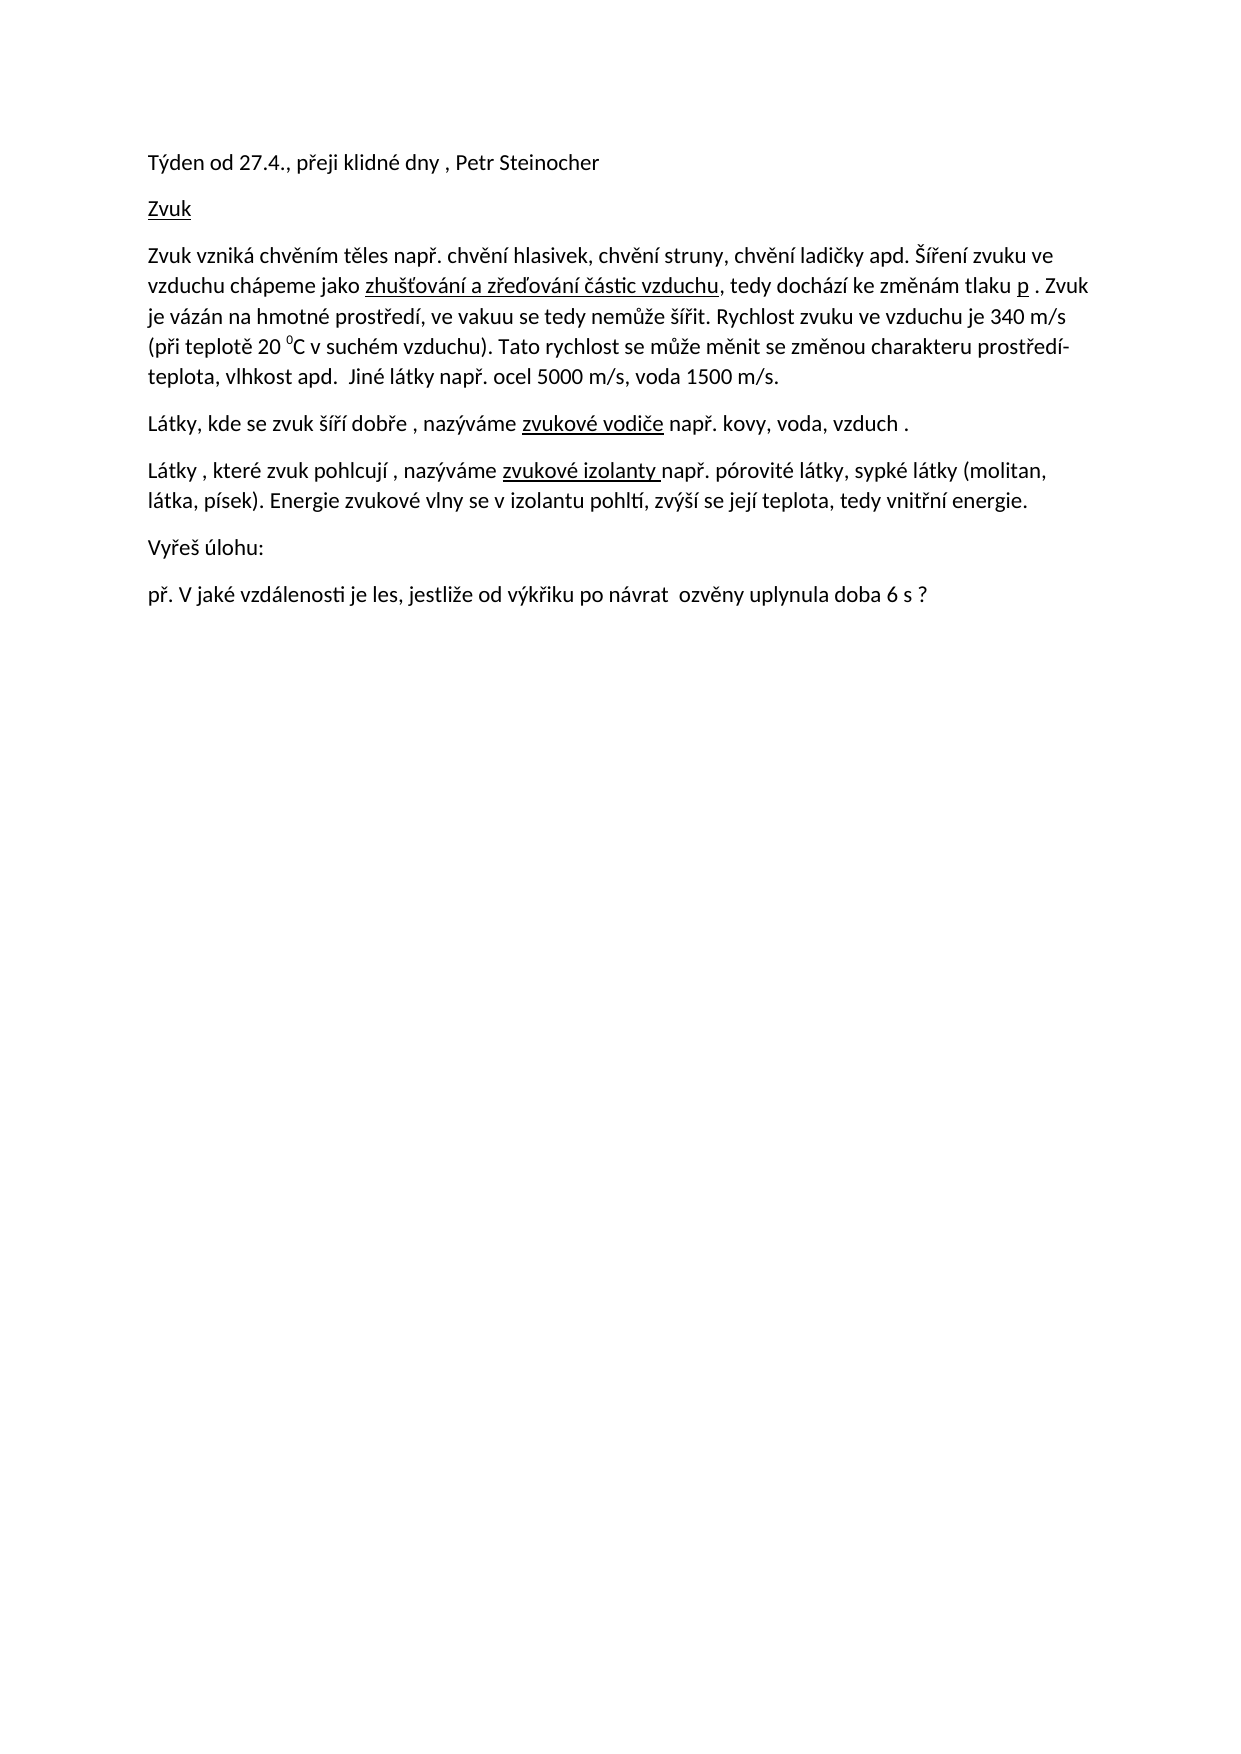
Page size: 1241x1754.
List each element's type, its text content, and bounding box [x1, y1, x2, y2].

text Látky, kde se zvuk šíří dobře , nazýváme zvukové vodiče např. kovy, voda, vzduch . [148, 409, 1093, 437]
text Látky , které zvuk pohlcují , nazýváme zvukové izolanty např. pórovité látky, sypké látky (molitan, látka, písek). Energie zvukové vlny se v izolantu pohltí, zvýší se její teplota, tedy vnitřní energie. [148, 456, 1093, 514]
text Zvuk vzniká chvěním těles např. chvění hlasivek, chvění struny, chvění ladičky apd. Šíření zvuku ve vzduchu chápeme jako zhušťování a zřeďování částic vzduchu, tedy dochází ke změnám tlaku p . Zvuk je vázán na hmotné prostředí, ve vakuu se tedy nemůže šířit. Rychlost zvuku ve vzduchu je 340 m/s (při teplotě 20 0C v suchém vzduchu). Tato rychlost se může měnit se změnou charakteru prostředí- teplota, vlhkost apd. Jiné látky např. ocel 5000 m/s, voda 1500 m/s. [148, 241, 1093, 390]
text Zvuk [148, 194, 1093, 222]
text př. V jaké vzdálenosti je les, jestliže od výkřiku po návrat ozvěny uplynula doba 6 s ? [148, 580, 1093, 608]
text Vyřeš úlohu: [148, 533, 1093, 561]
text Týden od 27.4., přeji klidné dny , Petr Steinocher [148, 148, 1093, 176]
